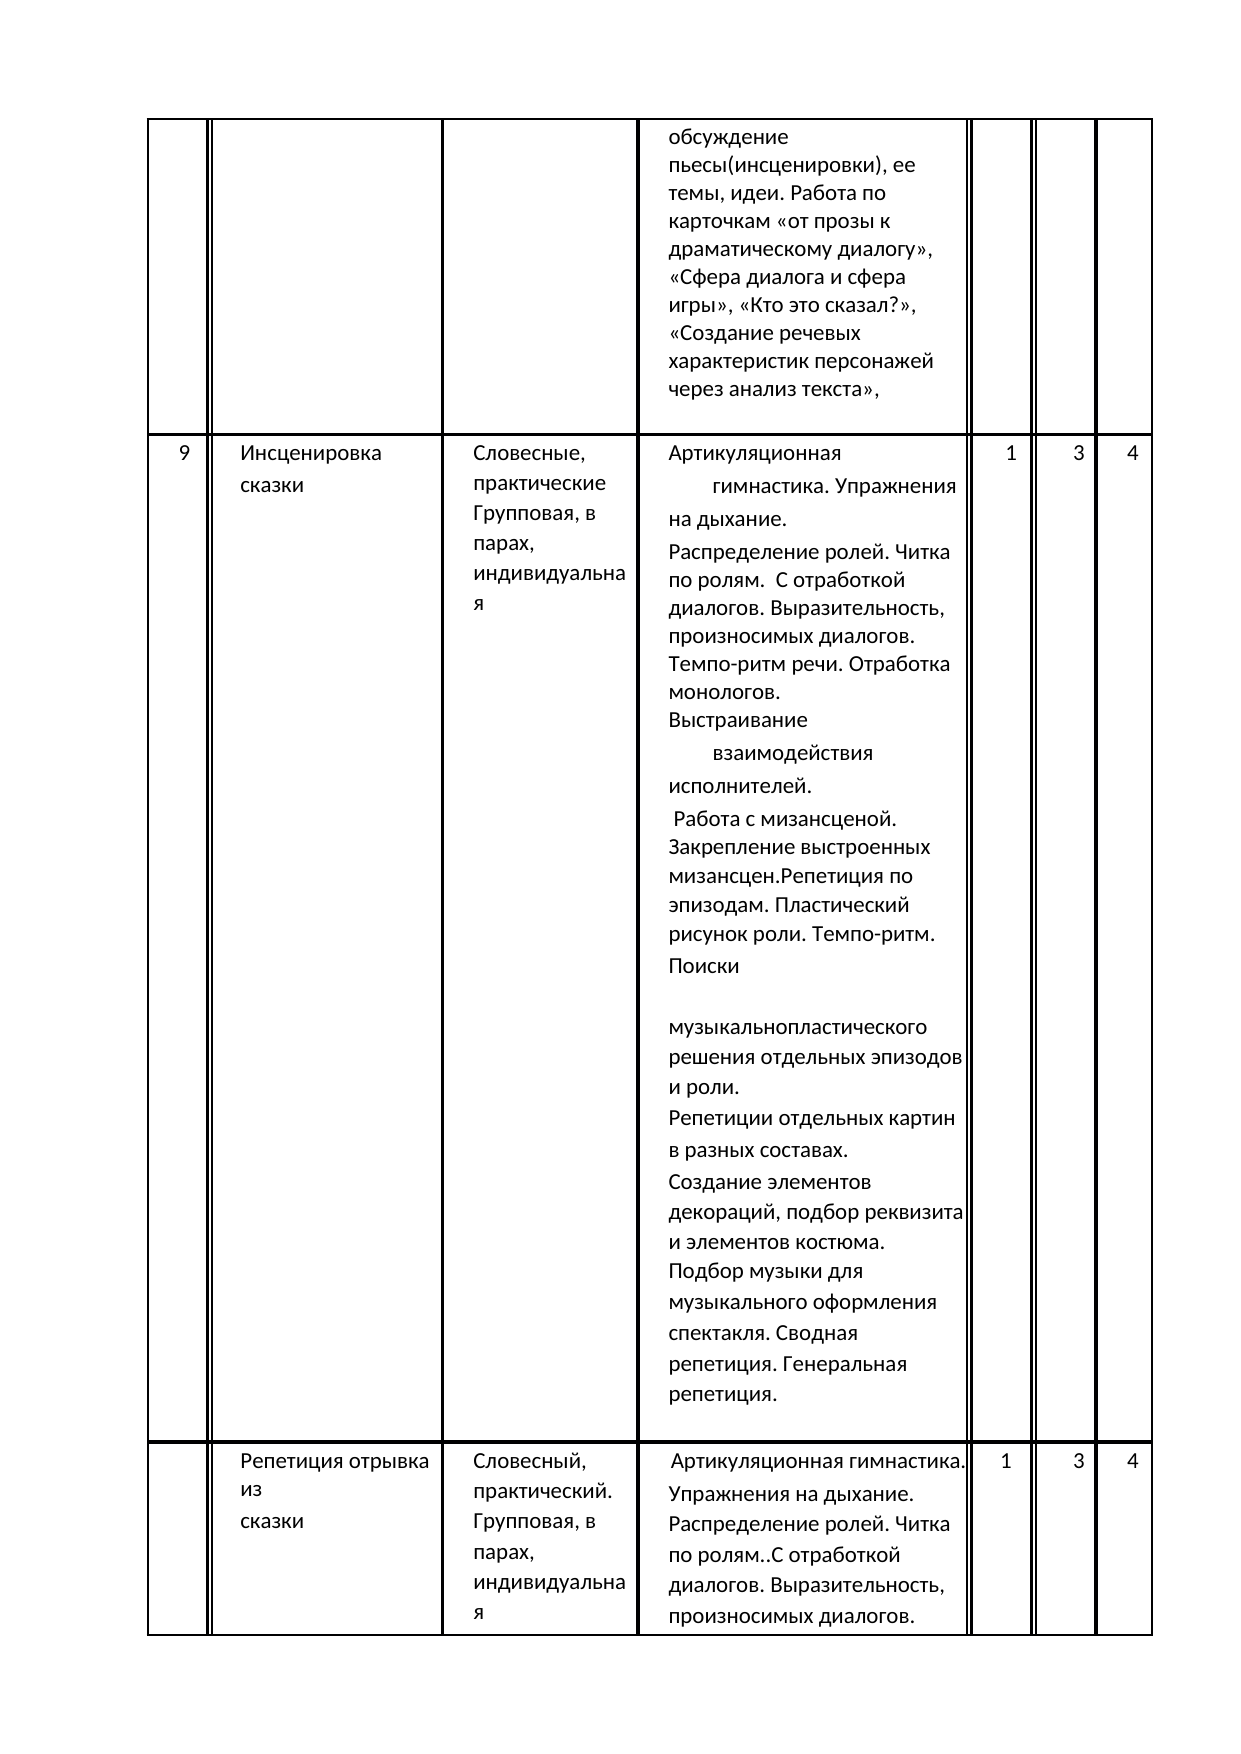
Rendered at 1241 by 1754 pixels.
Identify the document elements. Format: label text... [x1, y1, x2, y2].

table_cell 1 [973, 436, 1030, 1440]
table_cell Словесные, практические Групповая, в парах, индивидуальная [444, 436, 636, 1440]
table_cell 1 [973, 1444, 1030, 1634]
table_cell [444, 1444, 636, 1634]
table_header [444, 120, 636, 432]
table_header [1037, 120, 1094, 432]
table_cell [149, 1444, 206, 1634]
table_cell 9 [149, 436, 206, 1440]
table_header [973, 120, 1030, 432]
table_header [1098, 120, 1151, 432]
table_cell 3 [1037, 436, 1094, 1440]
table_header [149, 120, 206, 432]
table_cell Инсценировка сказки [213, 436, 441, 1440]
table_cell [640, 1444, 966, 1634]
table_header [640, 120, 966, 432]
table_cell 3 [1037, 1444, 1094, 1634]
table_cell 4 [1098, 436, 1151, 1440]
table_header [213, 120, 441, 432]
table_cell Артикуляционная гимнастика. Упражнения на дыхание. Распределение ролей. Читка по ролям. С отработкой диалогов. Выразительность, произносимых диалогов. Темпо-ритм речи. Отработка монологов. Выстраивание взаимодействия исполнителей. Работа с мизансценой. Закрепление выстроенных мизансцен.Репетиция по эпизодам. Пластический рисунок роли. Темпо-ритм. Поиски музыкальнопластического решения отдельных эпизодов и роли. Репетиции отдельных картин в разных составах. Создание элементов декораций, подбор реквизита и элементов костюма. Подбор музыки для музыкального оформления спектакля. Сводная репетиция. Генеральная репетиция. [640, 436, 966, 1440]
table_cell 4 [1098, 1444, 1151, 1634]
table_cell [213, 1444, 441, 1634]
